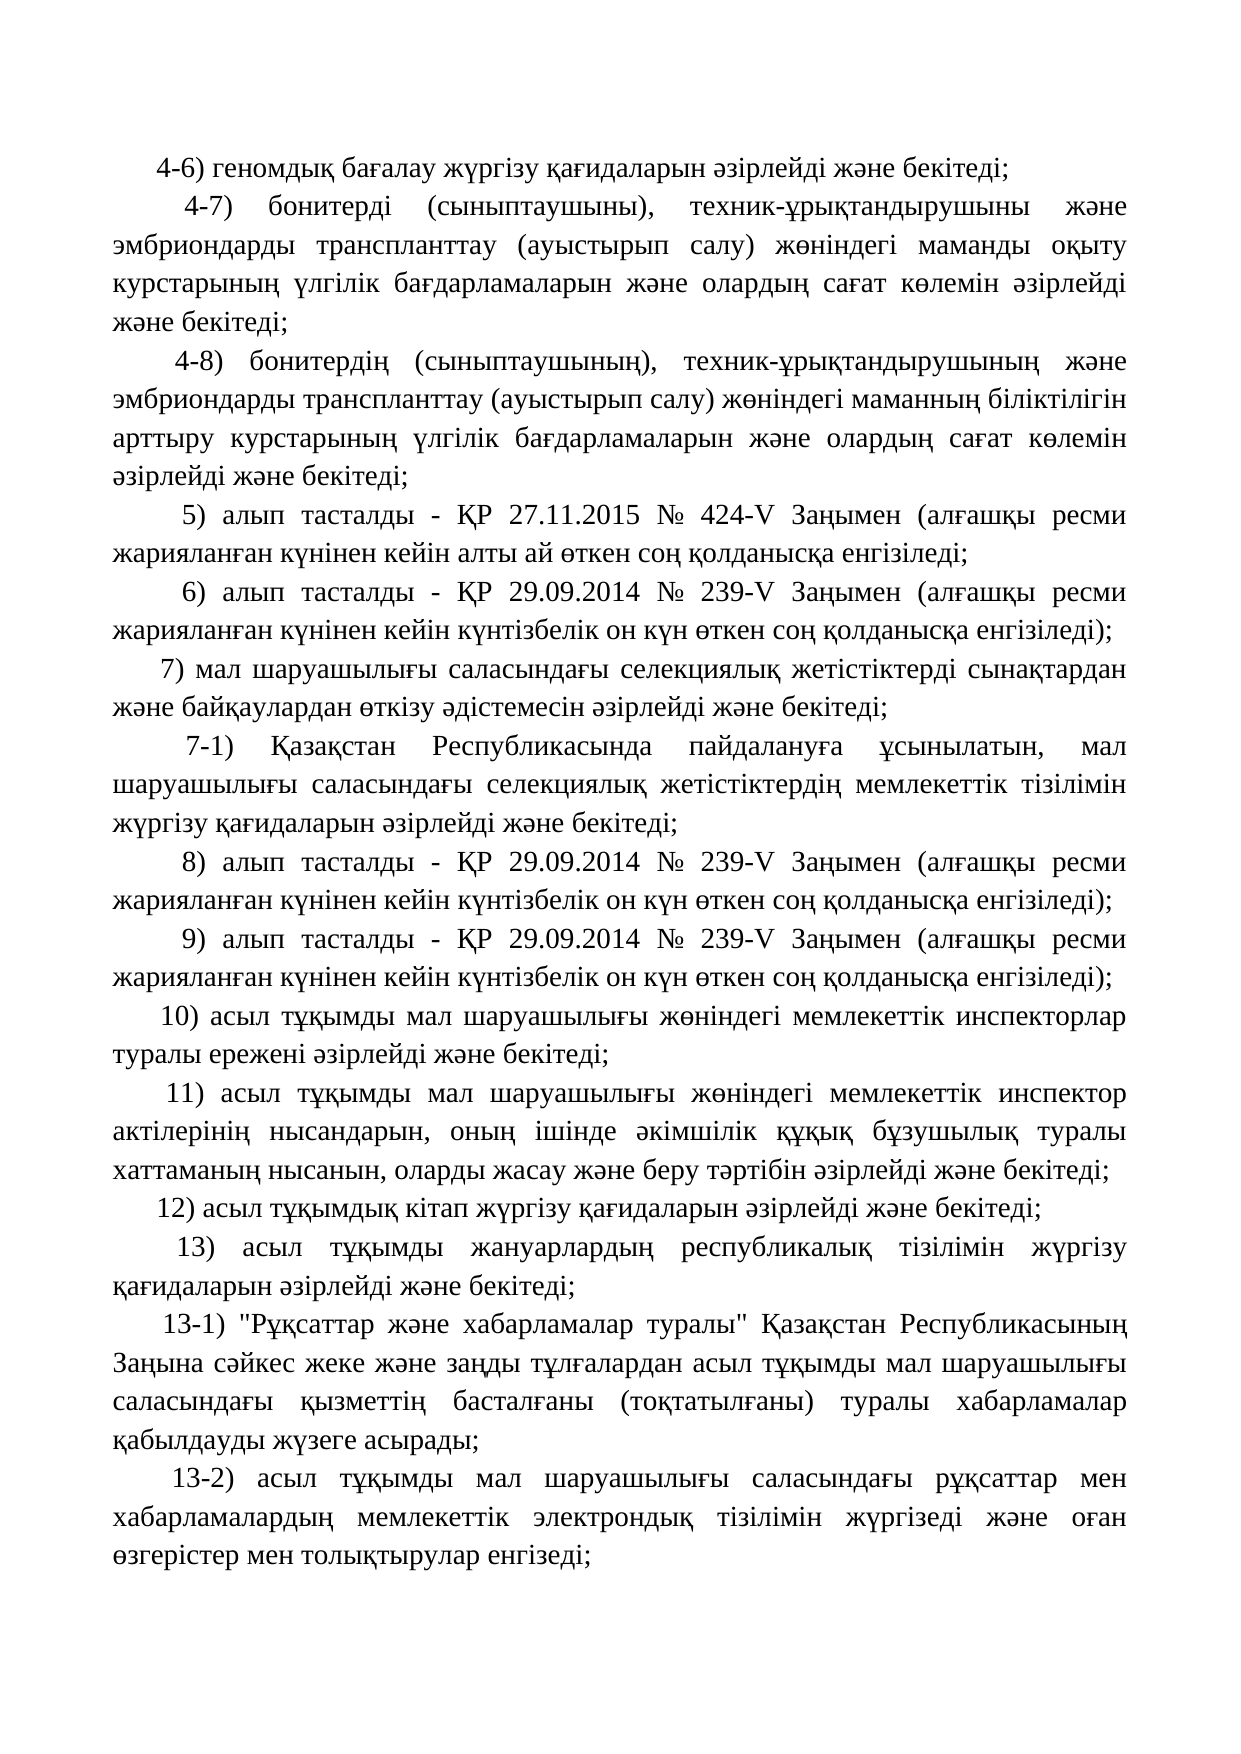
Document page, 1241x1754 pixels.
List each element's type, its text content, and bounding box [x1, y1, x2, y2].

text 12) асыл тұқымдық кітап жүргізу қағидаларын әзірлейді және бекітеді; [112, 1191, 1128, 1224]
text 6) алып тасталды - ҚР 29.09.2014 № 239-V Заңымен (алғашқы ресми жарияланған күнінен кейiн күнтiзбелiк он күн өткен соң қолданысқа енгiзiледi); [112, 574, 1128, 646]
text 5) алып тасталды - ҚР 27.11.2015 № 424-V Заңымен (алғашқы ресми жарияланған күнінен кейін алты ай өткен соң қолданысқа енгізіледі; [112, 497, 1128, 569]
text 9) алып тасталды - ҚР 29.09.2014 № 239-V Заңымен (алғашқы ресми жарияланған күнінен кейiн күнтiзбелiк он күн өткен соң қолданысқа енгiзiледi); [112, 921, 1128, 993]
text 13-1) "Рұқсаттар және хабарламалар туралы" Қазақстан Республикасының Заңына сәйкес жеке және заңды тұлғалардан асыл тұқымды мал шаруашылығы саласындағы қызметтің басталғаны (тоқтатылғаны) туралы хабарламалар қабылдауды жүзеге асырады; [112, 1306, 1128, 1455]
text 13) асыл тұқымды жануарлардың республикалық тізілімін жүргізу қағидаларын әзірлейді және бекітеді; [112, 1229, 1128, 1301]
text 7) мал шаруашылығы саласындағы селекциялық жетістіктерді сынақтардан және байқаулардан өткiзу әдістемесін әзірлейді және бекітеді; [112, 651, 1128, 723]
text 13-2) асыл тұқымды мал шаруашылығы саласындағы рұқсаттар мен хабарламалардың мемлекеттік электрондық тізілімін жүргізеді және оған өзгерістер мен толықтырулар енгізеді; [112, 1460, 1128, 1571]
text 4-6) геномдық бағалау жүргізу қағидаларын әзірлейді және бекітеді; [112, 150, 1128, 183]
text 7-1) Қазақстан Республикасында пайдалануға ұсынылатын, мал шаруашылығы саласындағы селекциялық жетістіктердің мемлекеттік тізілімін жүргізу қағидаларын әзірлейді және бекітеді; [112, 728, 1128, 839]
text 8) алып тасталды - ҚР 29.09.2014 № 239-V Заңымен (алғашқы ресми жарияланған күнінен кейiн күнтiзбелiк он күн өткен соң қолданысқа енгiзiледi); [112, 844, 1128, 916]
text 10) асыл тұқымды мал шаруашылығы жөніндегі мемлекеттік инспекторлар туралы ережені әзірлейді және бекітеді; [112, 998, 1128, 1070]
text 11) асыл тұқымды мал шаруашылығы жөніндегі мемлекеттік инспектор актілерінің нысандарын, оның ішінде әкімшілік құқық бұзушылық туралы хаттаманың нысанын, оларды жасау және беру тәртібін әзірлейді және бекітеді; [112, 1075, 1128, 1186]
